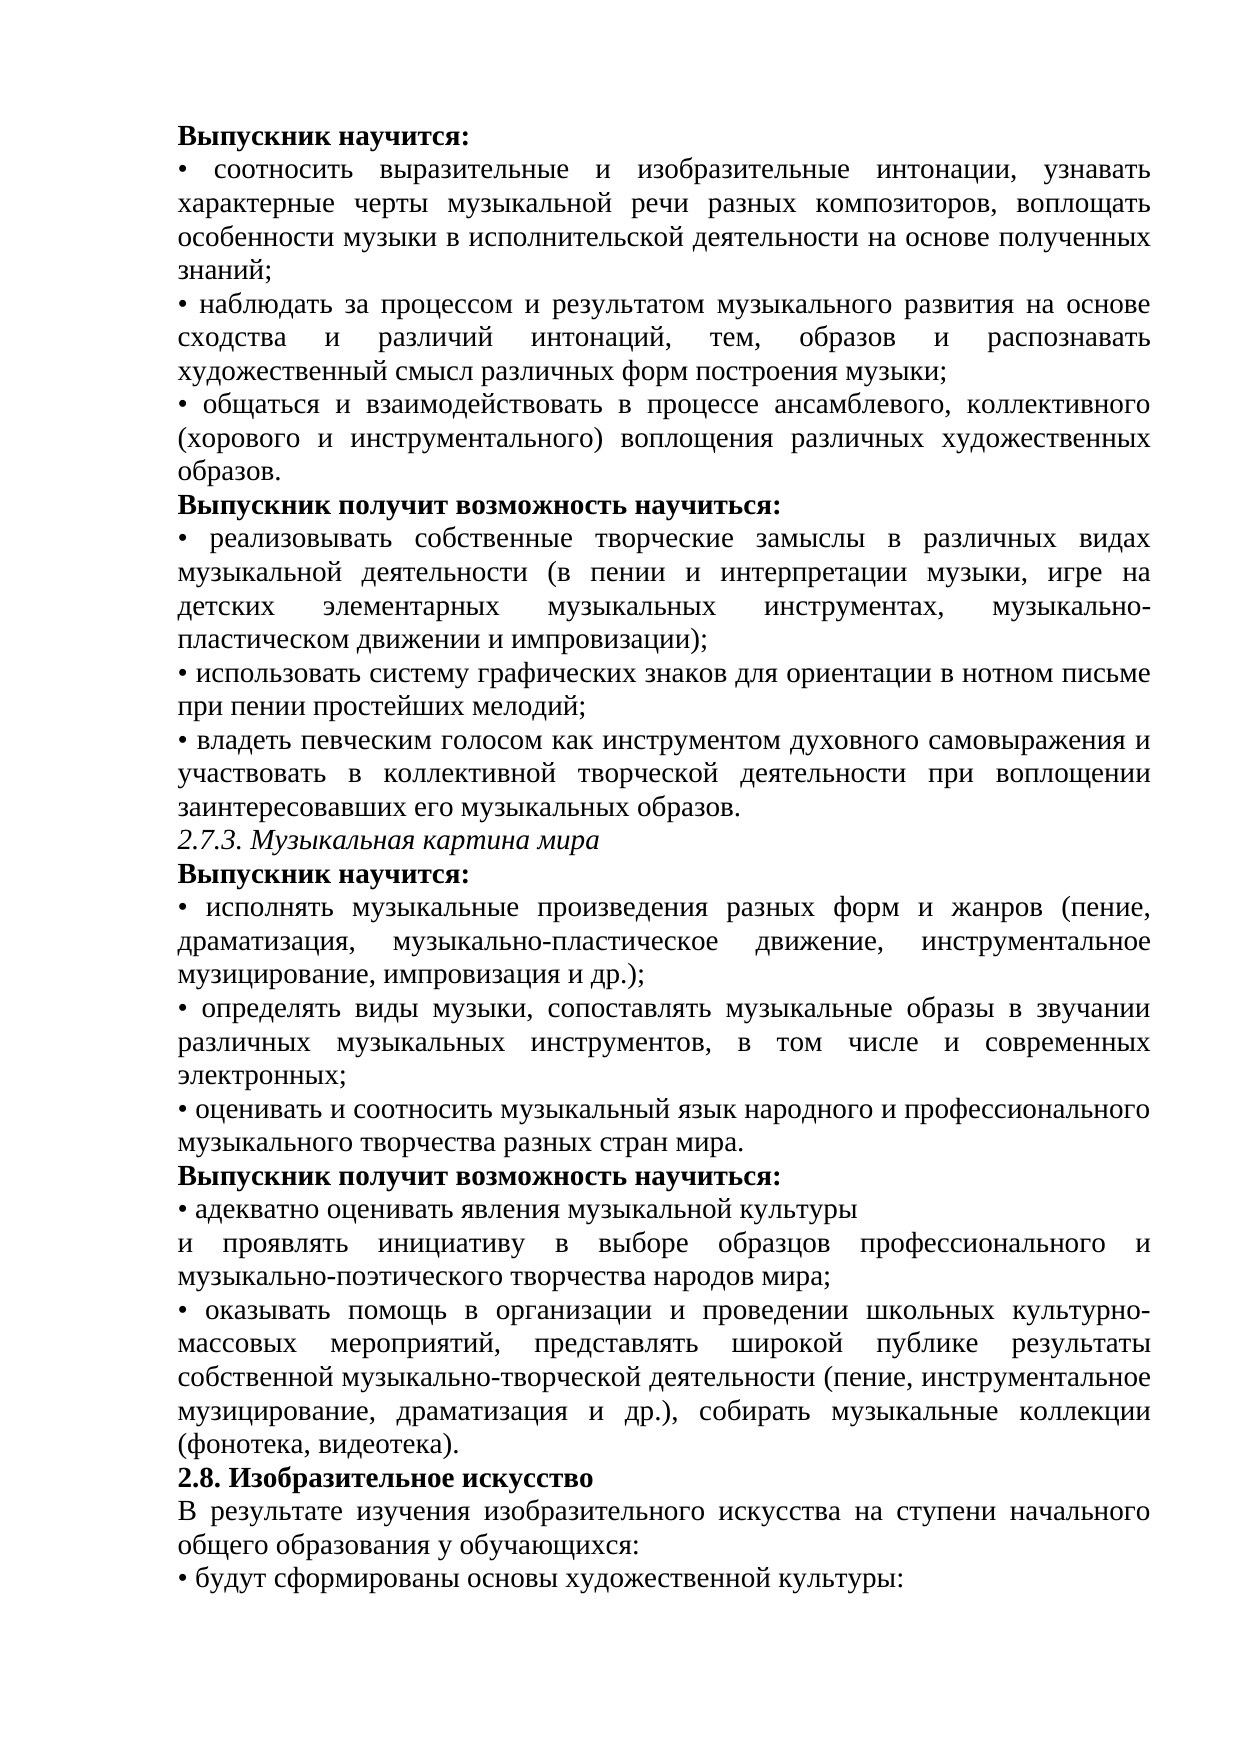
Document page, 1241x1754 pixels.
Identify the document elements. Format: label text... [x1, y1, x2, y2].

text В результате изучения изобразительного искусства на ступени начального общего образования у обучающихся: [177, 1493, 1152, 1560]
text Выпускник получит возможность научиться: [177, 1158, 1152, 1191]
text • использовать систему графических знаков для ориентации в нотном письме при пении простейших мелодий; [177, 655, 1152, 722]
text • адекватно оценивать явления музыкальной культуры [177, 1191, 1152, 1225]
text • общаться и взаимодействовать в процессе ансамблевого, коллективного (хорового и инструментального) воплощения различных художественных образов. [177, 386, 1152, 487]
text • реализовывать собственные творческие замыслы в различных видах музыкальной деятельности (в пении и интерпретации музыки, игре на детских элементарных музыкальных инструментах, музыкально-пластическом движении и импровизации); [177, 521, 1152, 655]
text и проявлять инициативу в выборе образцов профессионального и музыкально-поэтического творчества народов мира; [177, 1225, 1152, 1292]
text • владеть певческим голосом как инструментом духовного самовыражения и участвовать в коллективной творческой деятельности при воплощении заинтересовавших его музыкальных образов. [177, 722, 1152, 822]
text 2.8. Изобразительное искусство [177, 1460, 1152, 1493]
text • наблюдать за процессом и результатом музыкального развития на основе сходства и различий интонаций, тем, образов и распознавать художественный смысл различных форм построения музыки; [177, 286, 1152, 386]
text • определять виды музыки, сопоставлять музыкальные образы в звучании различных музыкальных инструментов, в том числе и современных электронных; [177, 990, 1152, 1091]
text • будут сформированы основы художественной культуры: [177, 1560, 1152, 1594]
text • оказывать помощь в организации и проведении школьных культурно-массовых мероприятий, представлять широкой публике результаты собственной музыкально-творческой деятельности (пение, инструментальное музицирование, драматизация и др.), собирать музыкальные коллекции (фонотека, видеотека). [177, 1292, 1152, 1460]
text 2.7.3. Музыкальная картина мира [177, 822, 1152, 856]
text Выпускник научится: [177, 856, 1152, 889]
text • оценивать и соотносить музыкальный язык народного и профессионального музыкального творчества разных стран мира. [177, 1091, 1152, 1158]
text • исполнять музыкальные произведения разных форм и жанров (пение, драматизация, музыкально-пластическое движение, инструментальное музицирование, импровизация и др.); [177, 889, 1152, 990]
text Выпускник получит возможность научиться: [177, 487, 1152, 521]
text Выпускник научится: [177, 118, 1152, 152]
text • соотносить выразительные и изобразительные интонации, узнавать характерные черты музыкальной речи разных композиторов, воплощать особенности музыки в исполнительской деятельности на основе полученных знаний; [177, 152, 1152, 286]
